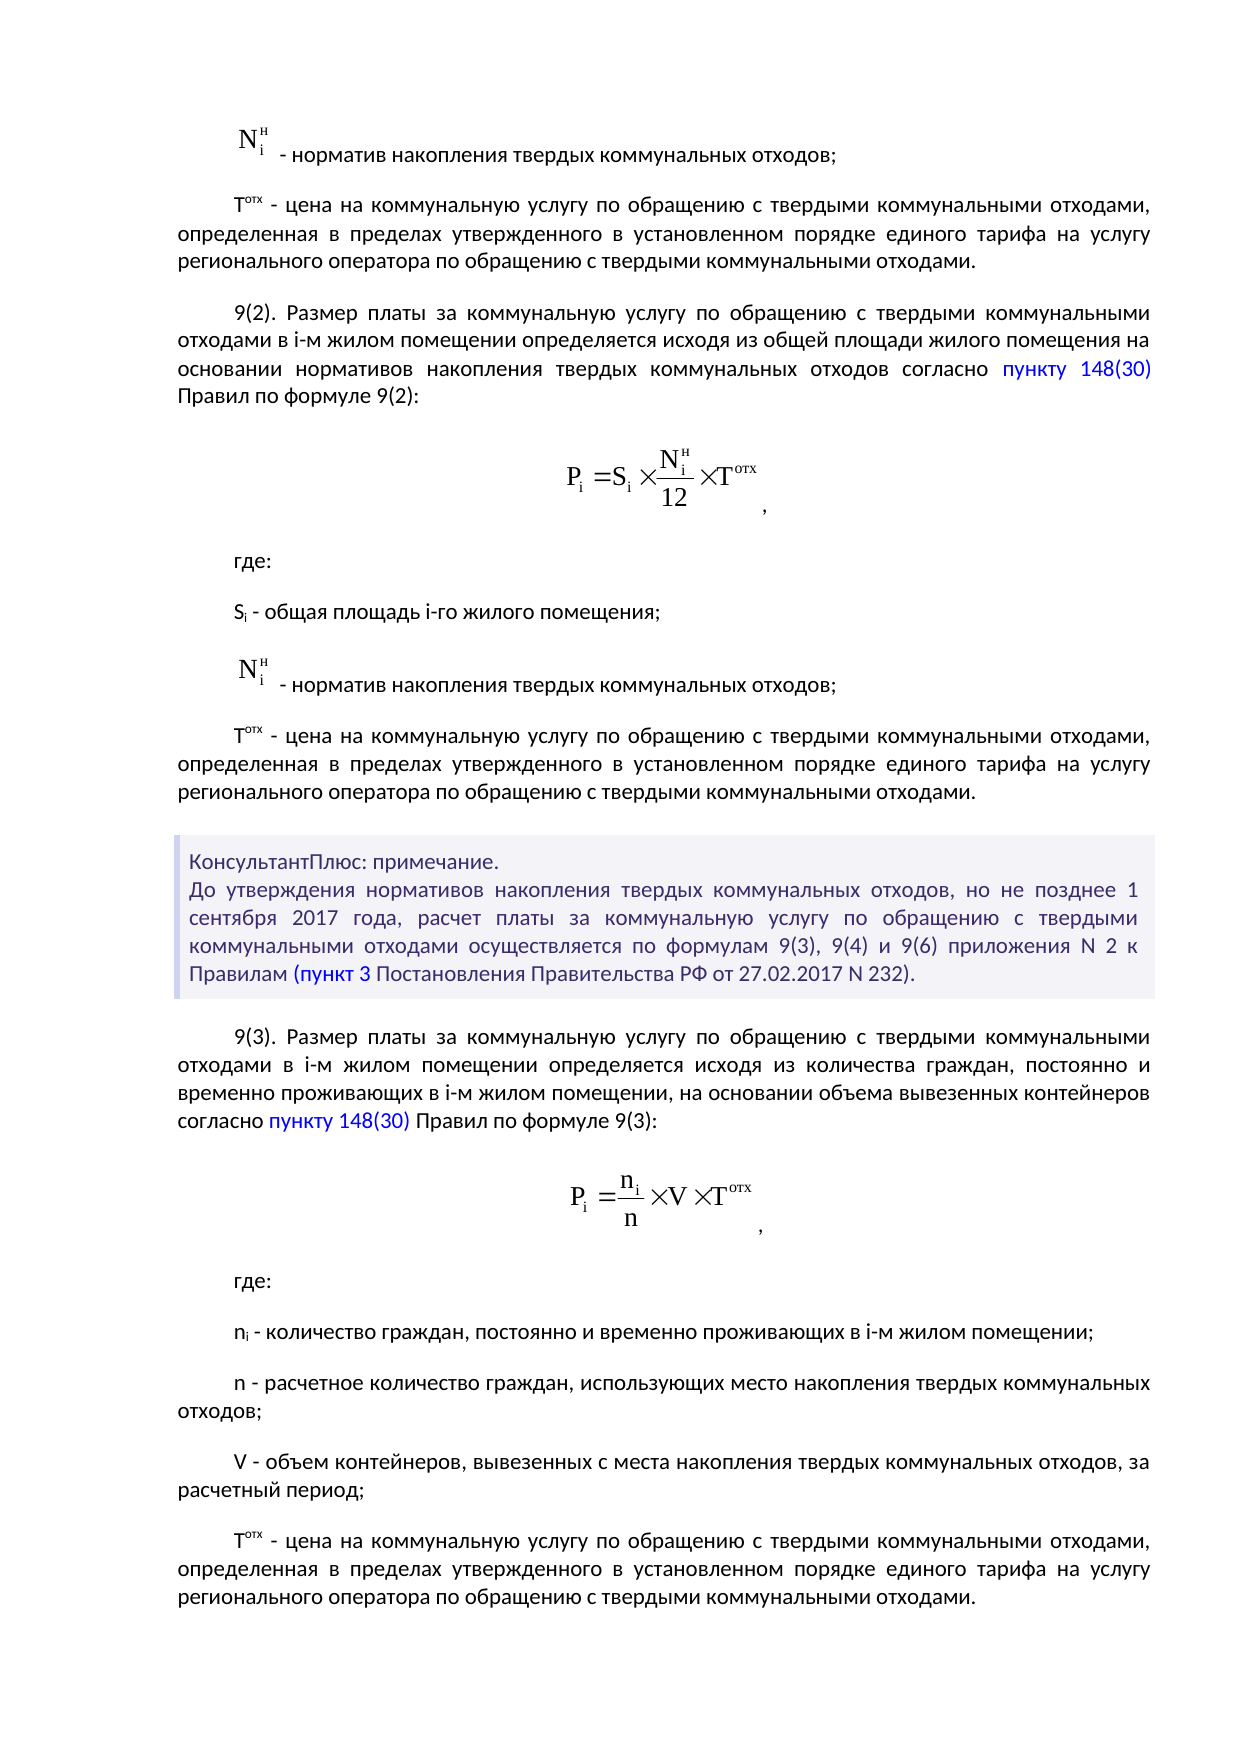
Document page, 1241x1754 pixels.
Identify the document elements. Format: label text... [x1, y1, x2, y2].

table_header КонсультантПлюс: примечание. До утверждения нормативов накопления твердых коммунальных отходов, но не позднее 1 сентября 2017 года, расчет платы за коммунальную услугу по обращению с твердыми коммунальными отходами осуществляется по формулам 9(3), 9(4) и 9(6) приложения N 2 к Правилам (пункт 3 Постановления Правительства РФ от 27.02.2017 N 232). [180, 835, 1149, 999]
text Tотх - цена на коммунальную услугу по обращению с твердыми коммунальными отходами, определенная в пределах утвержденного в установленном порядке единого тарифа на услугу регионального оператора по обращению с твердыми коммунальными отходами. [177, 721, 1152, 805]
text Tотх - цена на коммунальную услугу по обращению с твердыми коммунальными отходами, определенная в пределах утвержденного в установленном порядке единого тарифа на услугу регионального оператора по обращению с твердыми коммунальными отходами. [177, 191, 1152, 275]
text - норматив накопления твердых коммунальных отходов; [177, 648, 1152, 698]
text 9(3). Размер платы за коммунальную услугу по обращению с твердыми коммунальными отходами в i-м жилом помещении определяется исходя из количества граждан, постоянно и временно проживающих в i-м жилом помещении, на основании объема вывезенных контейнеров согласно пункту 148(30) Правил по формуле 9(3): [177, 1022, 1152, 1134]
text , [177, 438, 1152, 518]
text n - расчетное количество граждан, использующих место накопления твердых коммунальных отходов; [177, 1368, 1152, 1424]
text ni - количество граждан, постоянно и временно проживающих в i-м жилом помещении; [177, 1317, 1152, 1345]
text Tотх - цена на коммунальную услугу по обращению с твердыми коммунальными отходами, определенная в пределах утвержденного в установленном порядке единого тарифа на услугу регионального оператора по обращению с твердыми коммунальными отходами. [177, 1526, 1152, 1610]
text Si - общая площадь i-го жилого помещения; [177, 597, 1152, 626]
text , [177, 1162, 1152, 1238]
text V - объем контейнеров, вывезенных с места накопления твердых коммунальных отходов, за расчетный период; [177, 1447, 1152, 1503]
text 9(2). Размер платы за коммунальную услугу по обращению с твердыми коммунальными отходами в i-м жилом помещении определяется исходя из общей площади жилого помещения на основании нормативов накопления твердых коммунальных отходов согласно пункту 148(30) Правил по формуле 9(2): [177, 298, 1152, 410]
text где: [177, 547, 1152, 574]
text где: [177, 1266, 1152, 1294]
text - норматив накопления твердых коммунальных отходов; [177, 118, 1152, 168]
